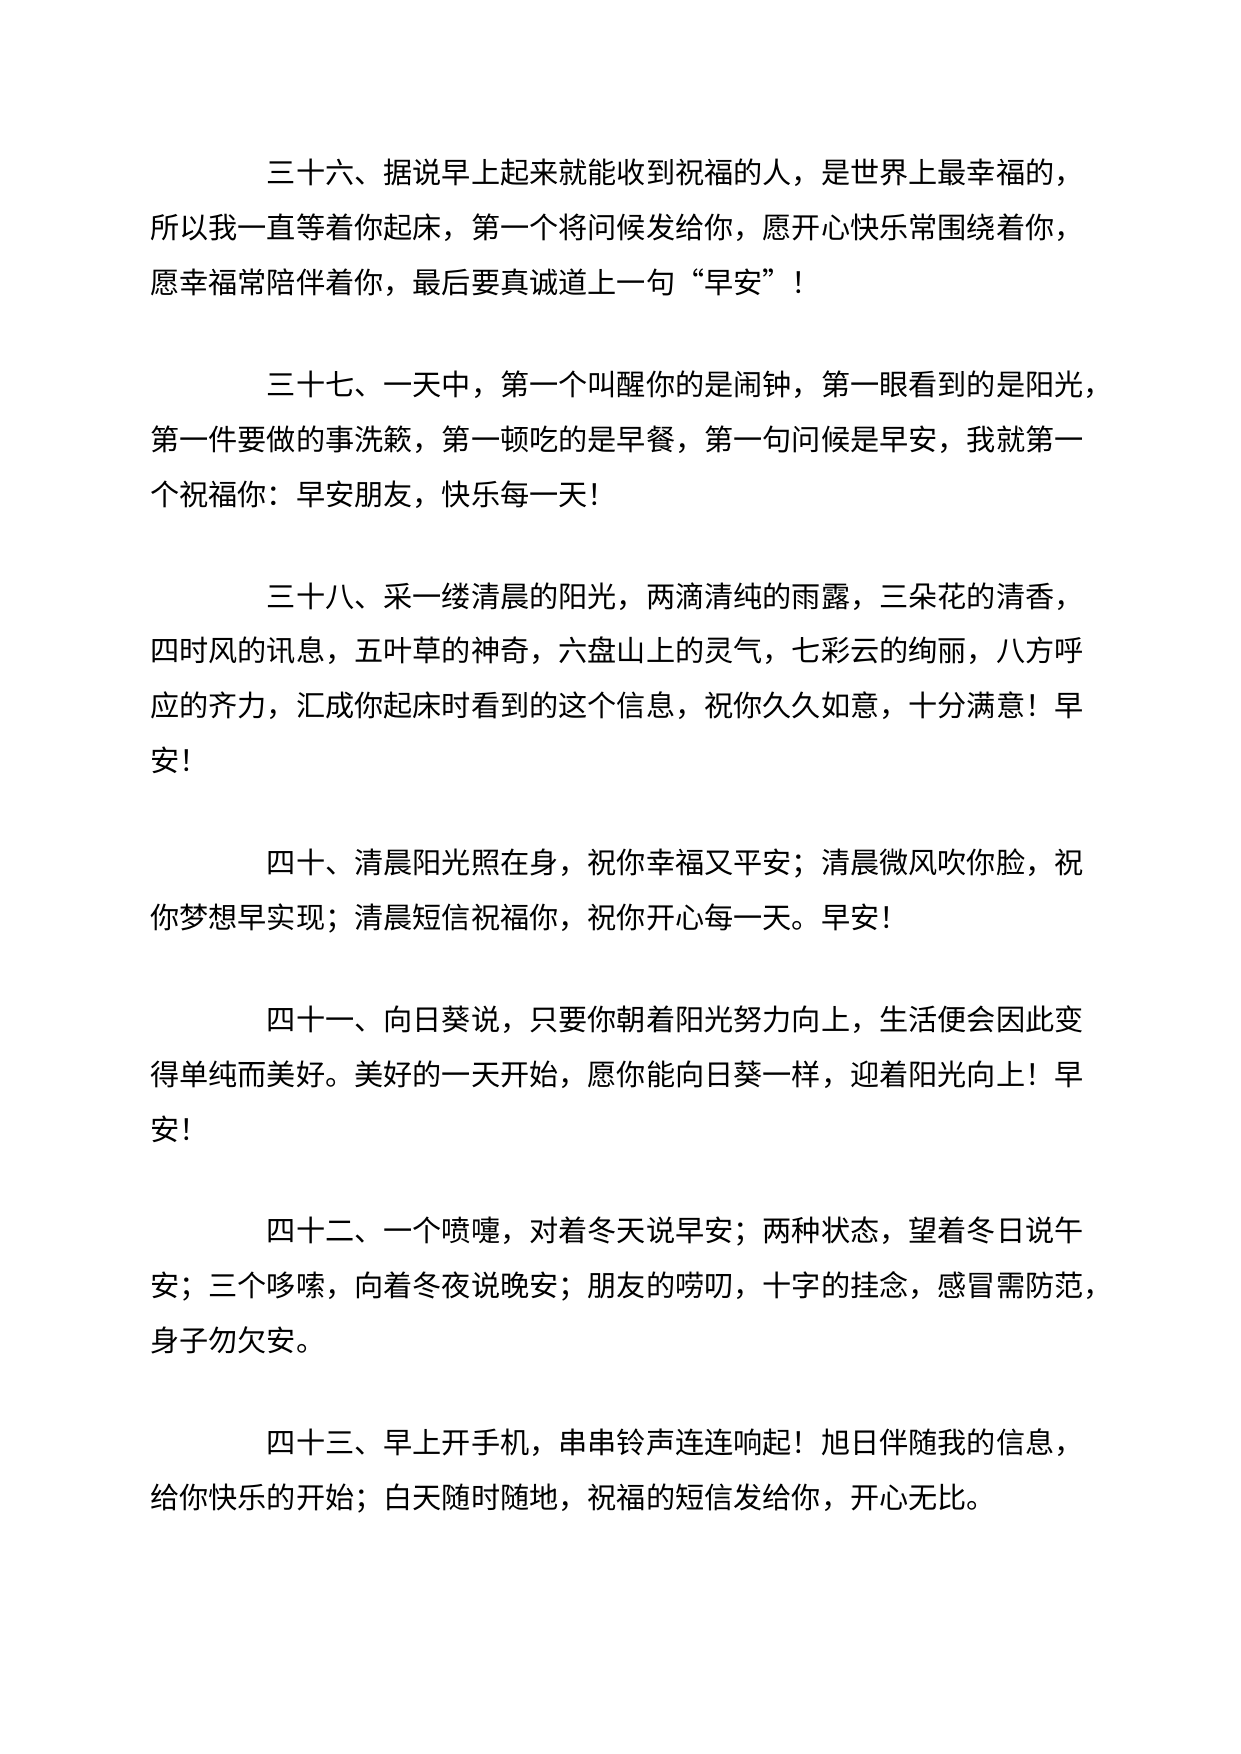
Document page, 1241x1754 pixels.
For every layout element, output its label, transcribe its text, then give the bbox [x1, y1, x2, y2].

text 四十二、一个喷嚏，对着冬天说早安；两种状态，望着冬日说午安；三个哆嗦，向着冬夜说晚安；朋友的唠叨，十字的挂念，感冒需防范，身子勿欠安。 [150, 1208, 1090, 1360]
text 三十七、一天中，第一个叫醒你的是闹钟，第一眼看到的是阳光，第一件要做的事洗簌，第一顿吃的是早餐，第一句问候是早安，我就第一个祝福你：早安朋友，快乐每一天！ [150, 362, 1090, 514]
text 三十八、采一缕清晨的阳光，两滴清纯的雨露，三朵花的清香，四时风的讯息，五叶草的神奇，六盘山上的灵气，七彩云的绚丽，八方呼应的齐力，汇成你起床时看到的这个信息，祝你久久如意，十分满意！早安！ [150, 573, 1090, 780]
text 四十、清晨阳光照在身，祝你幸福又平安；清晨微风吹你脸，祝你梦想早实现；清晨短信祝福你，祝你开心每一天。早安！ [150, 839, 1090, 937]
text 三十六、据说早上起来就能收到祝福的人，是世界上最幸福的，所以我一直等着你起床，第一个将问候发给你，愿开心快乐常围绕着你，愿幸福常陪伴着你，最后要真诚道上一句“早安”！ [150, 150, 1090, 302]
text 四十三、早上开手机，串串铃声连连响起！旭日伴随我的信息，给你快乐的开始；白天随时随地，祝福的短信发给你，开心无比。 [150, 1419, 1090, 1517]
text 四十一、向日葵说，只要你朝着阳光努力向上，生活便会因此变得单纯而美好。美好的一天开始，愿你能向日葵一样，迎着阳光向上！早安！ [150, 996, 1090, 1148]
